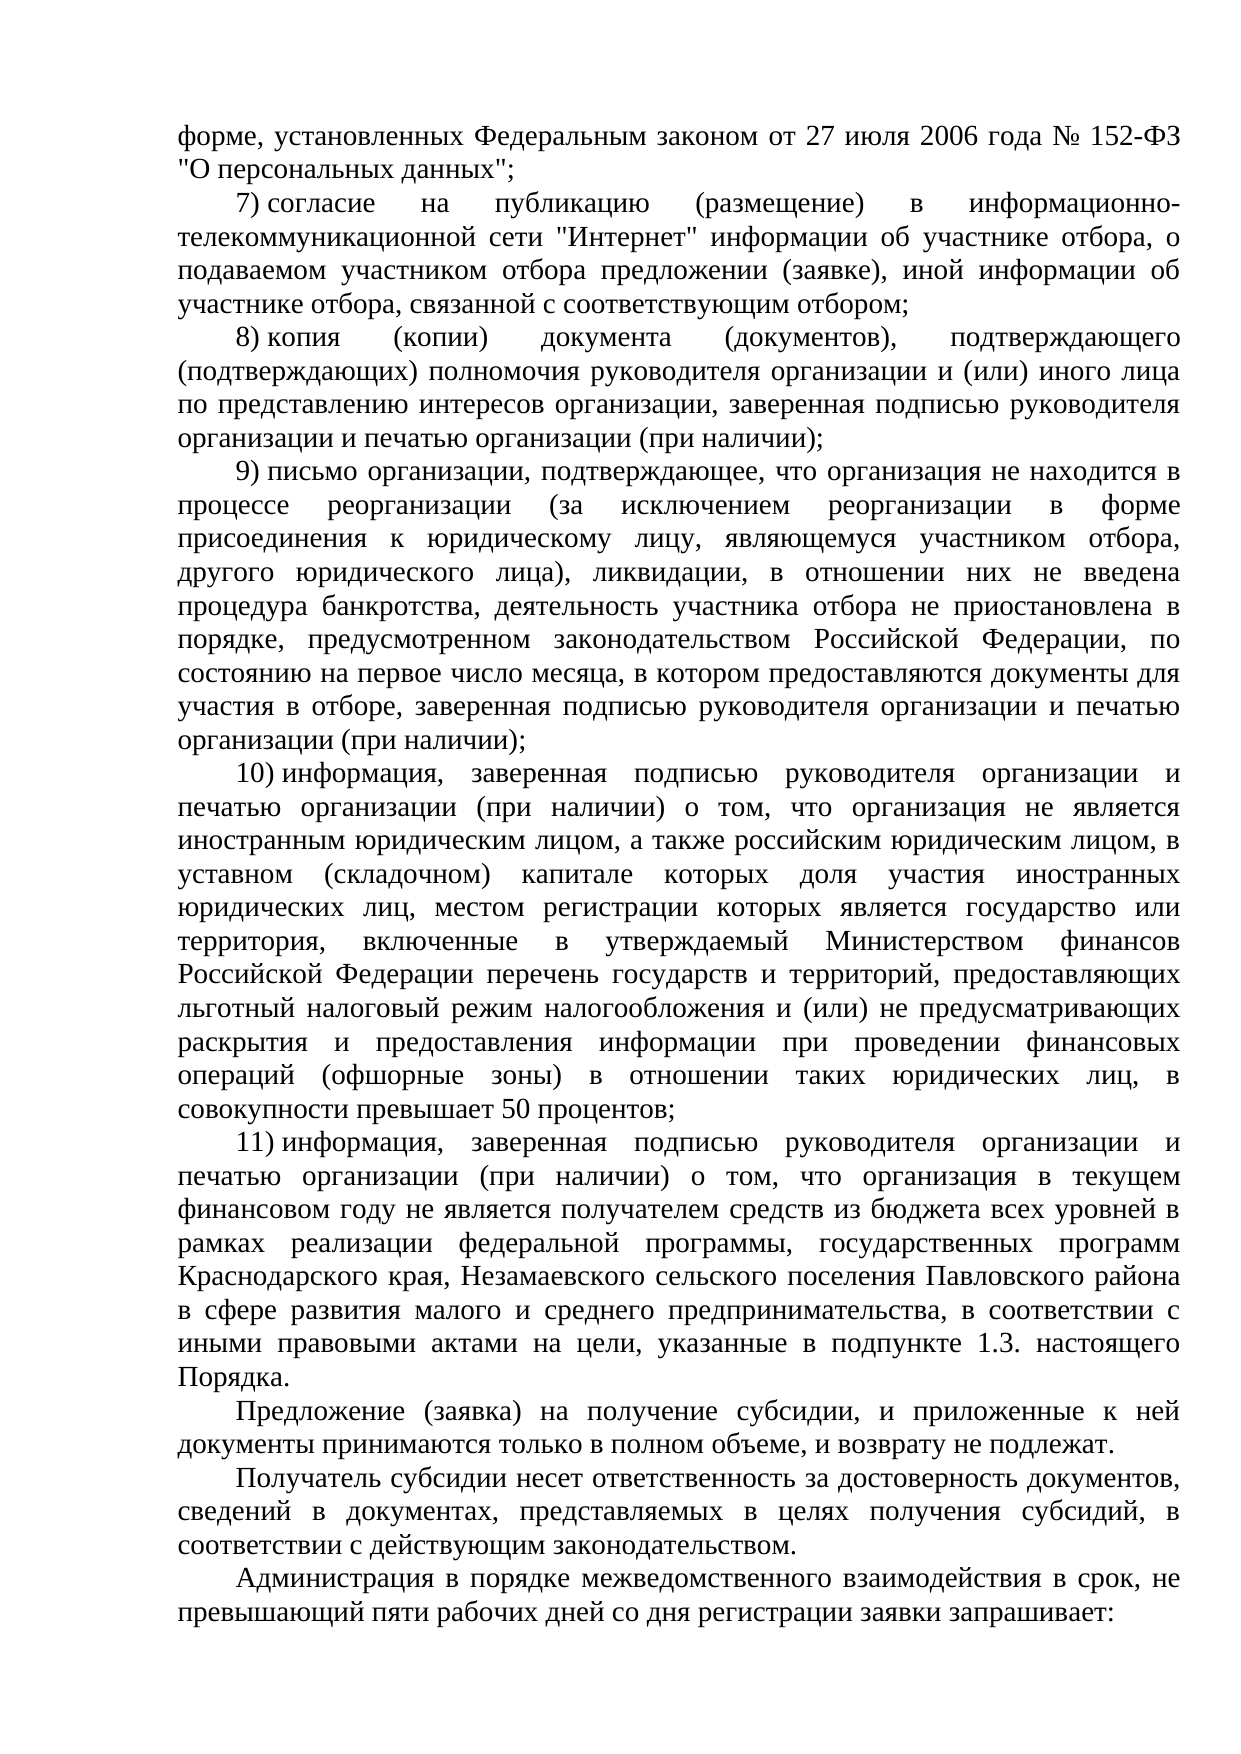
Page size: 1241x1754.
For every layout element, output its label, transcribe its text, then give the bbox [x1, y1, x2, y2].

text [177, 118, 1181, 185]
text 10) информация, заверенная подписью руководителя организации и печатью организации (при наличии) о том, что организация не является иностранным юридическим лицом, а также российским юридическим лицом, в уставном (складочном) капитале которых доля участия иностранных юридических лиц, местом регистрации которых является государство или территория, включенные в утверждаемый Министерством финансов Российской Федерации перечень государств и территорий, предоставляющих льготный налоговый режим налогообложения и (или) не предусматривающих раскрытия и предоставления информации при проведении финансовых операций (офшорные зоны) в отношении таких юридических лиц, в совокупности превышает 50 процентов; [177, 755, 1181, 1124]
text Получатель субсидии несет ответственность за достоверность документов, сведений в документах, представляемых в целях получения субсидий, в соответствии с действующим законодательством. [177, 1460, 1181, 1560]
text 8) копия (копии) документа (документов), подтверждающего (подтверждающих) полномочия руководителя организации и (или) иного лица по представлению интересов организации, заверенная подписью руководителя организации и печатью организации (при наличии); [177, 319, 1181, 453]
text Администрация в порядке межведомственного взаимодействия в срок, не превышающий пяти рабочих дней со дня регистрации заявки запрашивает: [177, 1560, 1181, 1627]
text 9) письмо организации, подтверждающее, что организация не находится в процессе реорганизации (за исключением реорганизации в форме присоединения к юридическому лицу, являющемуся участником отбора, другого юридического лица), ликвидации, в отношении них не введена процедура банкротства, деятельность участника отбора не приостановлена в порядке, предусмотренном законодательством Российской Федерации, по состоянию на первое число месяца, в котором предоставляются документы для участия в отборе, заверенная подписью руководителя организации и печатью организации (при наличии); [177, 453, 1181, 755]
text Предложение (заявка) на получение субсидии, и приложенные к ней документы принимаются только в полном объеме, и возврату не подлежат. [177, 1393, 1181, 1460]
text 7) согласие на публикацию (размещение) в информационно-телекоммуникационной сети "Интернет" информации об участнике отбора, о подаваемом участником отбора предложении (заявке), иной информации об участнике отбора, связанной с соответствующим отбором; [177, 185, 1181, 319]
text 11) информация, заверенная подписью руководителя организации и печатью организации (при наличии) о том, что организация в текущем финансовом году не является получателем средств из бюджета всех уровней в рамках реализации федеральной программы, государственных программ Краснодарского края, Незамаевского сельского поселения Павловского района в сфере развития малого и среднего предпринимательства, в соответствии с иными правовыми актами на цели, указанные в подпункте 1.3. настоящего Порядка. [177, 1124, 1181, 1393]
